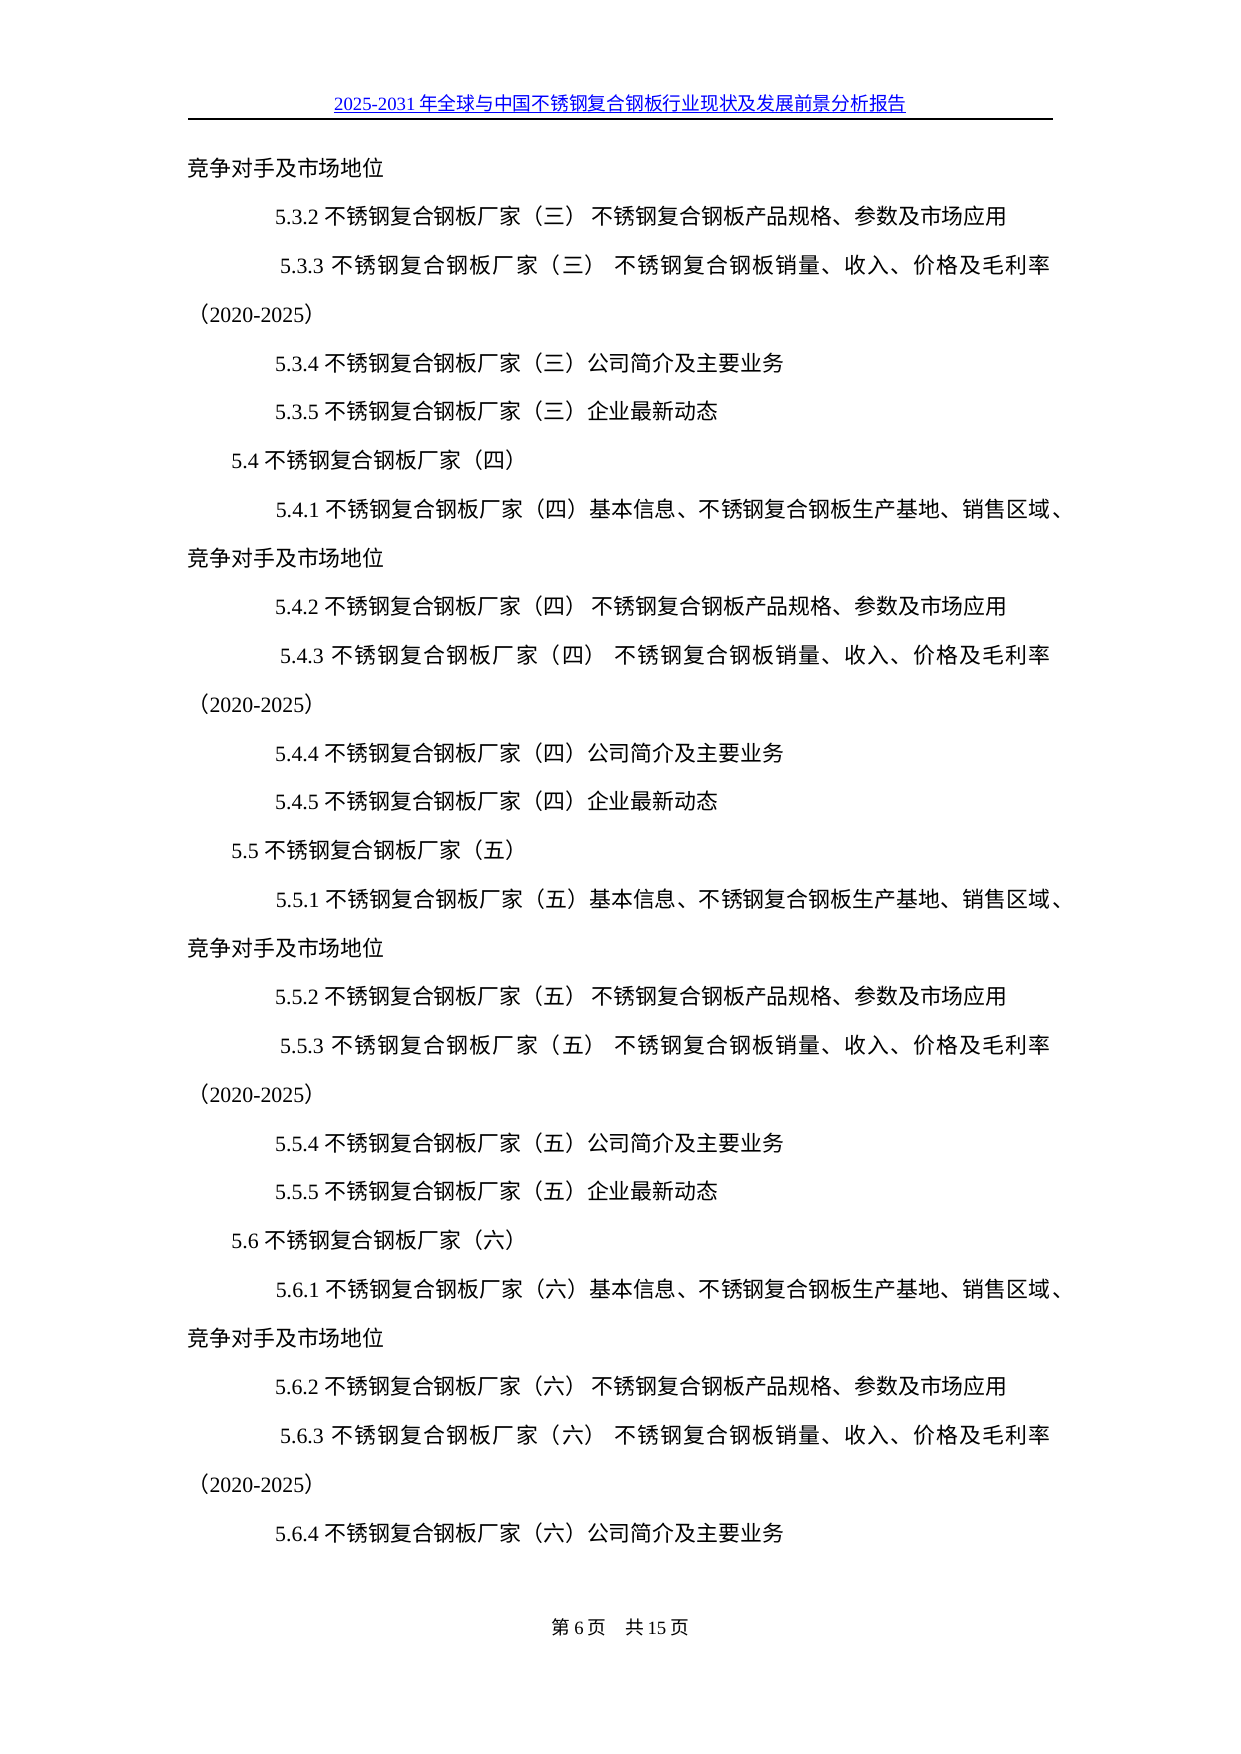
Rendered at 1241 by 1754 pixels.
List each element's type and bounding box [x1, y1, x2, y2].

text [187, 150, 1053, 1548]
